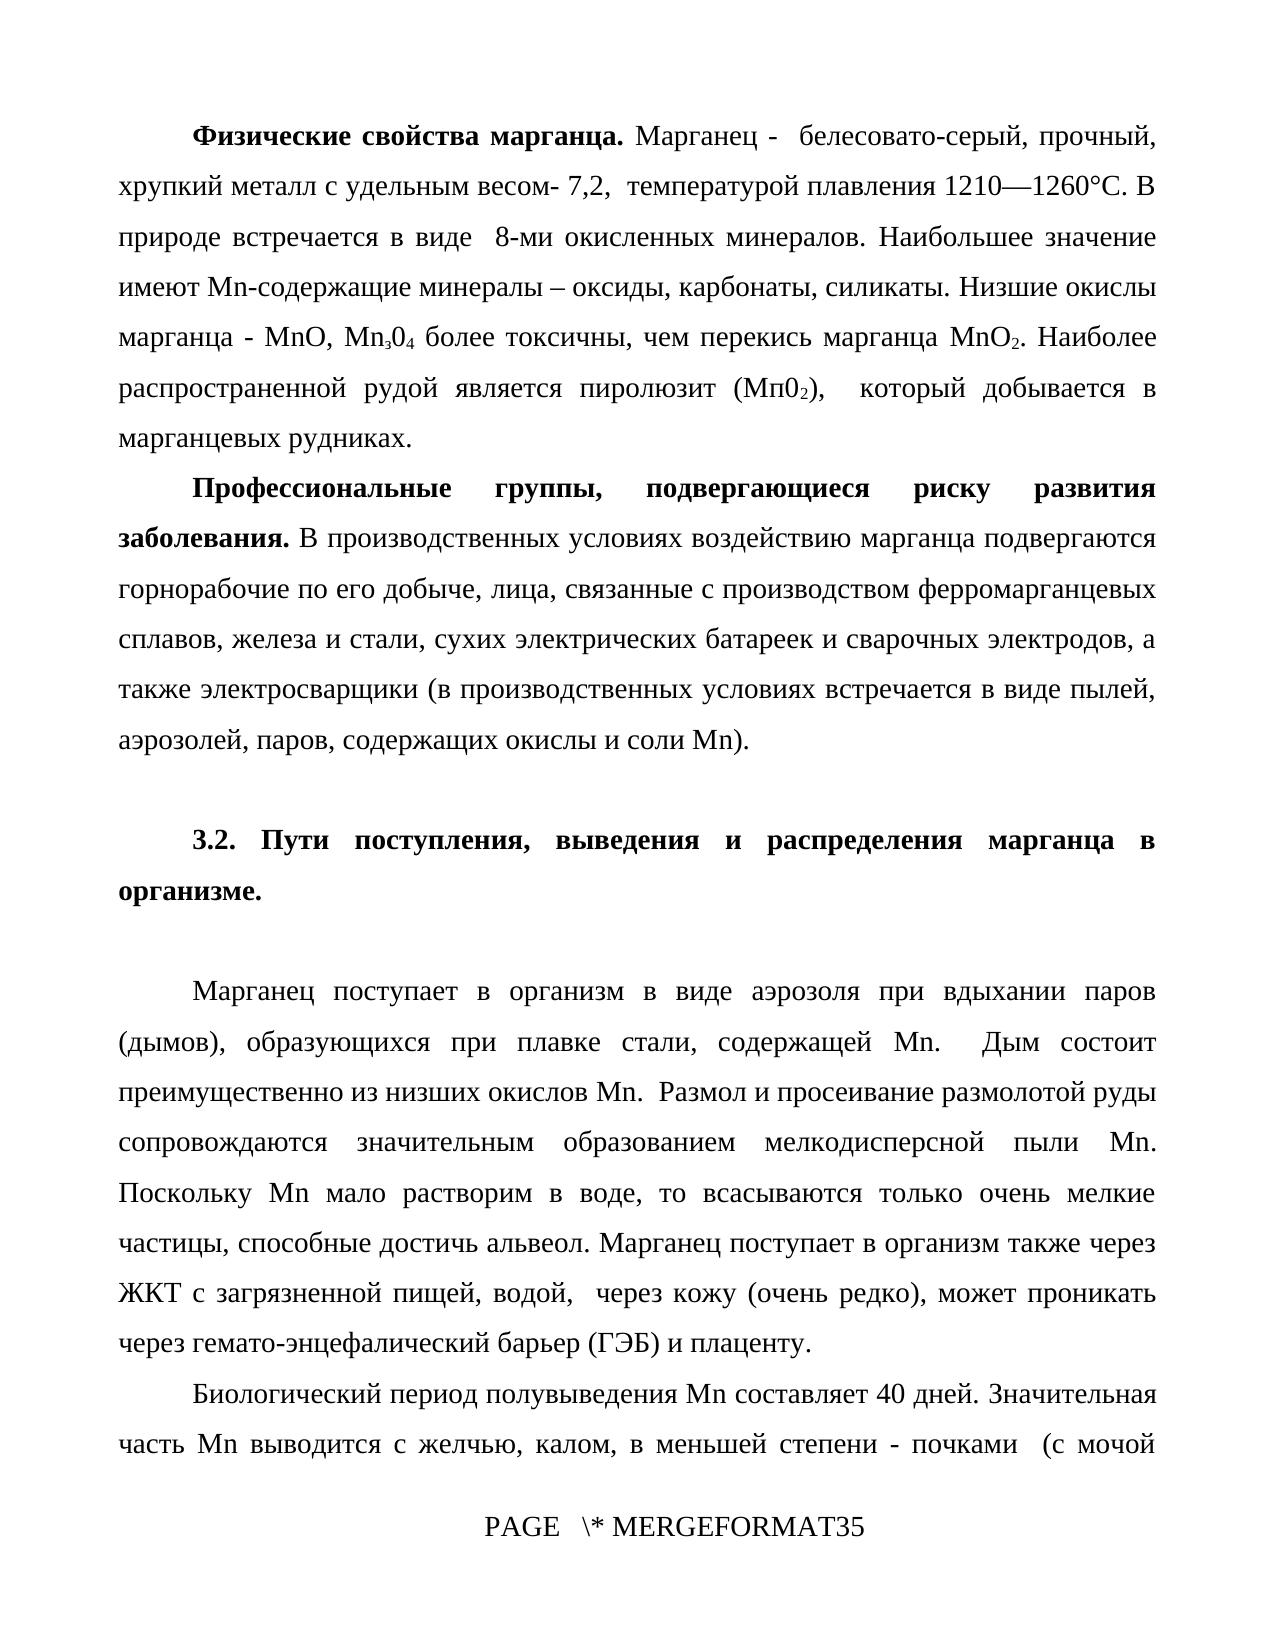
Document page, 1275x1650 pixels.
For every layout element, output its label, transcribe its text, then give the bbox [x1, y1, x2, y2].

text Профессиональные группы, подвергающиеся риску развития заболевания. В производственных условиях воздействию марганца подвергаются горнорабочие по его добыче, лица, связанные с производством ферромарганцевых сплавов, железа и стали, сухих электрических батареек и сварочных электродов, а также электросварщики (в производственных условиях встречается в виде пылей, аэрозолей, паров, содержащих окислы и соли Мn). [118, 470, 1157, 755]
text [118, 1376, 1157, 1460]
subtitle 3.2. Пути поступления, выведения и распределения марганца в организме. [118, 822, 1157, 906]
text Физические свойства марганца. Марганец - белесовато-серый, прочный, хрупкий металл с удельным весом- 7,2, температурой плавления 1210—1260°С. В природе встречается в виде 8-ми окисленных минералов. Наибольшее значение имеют Мn-содержащие минералы – оксиды, карбонаты, силикаты. Низшие окислы марганца - МnО, Мnз04 более токсичны, чем перекись марганца MnO2. Наиболее распространенной рудой является пиролюзит (Мп02), который добывается в марганцевых рудниках. [118, 118, 1157, 453]
text Марганец поступает в организм в виде аэрозоля при вдыхании паров (дымов), образующихся при плавке стали, содержащей Mn. Дым состоит преимущественно из низших окислов Mn. Размол и просеивание размолотой руды сопровождаются значительным образованием мелкодисперсной пыли Mn. Поскольку Мn мало растворим в воде, то всасываются только очень мелкие частицы, способные достичь альвеол. Марганец поступает в организм также через ЖКТ с загрязненной пищей, водой, через кожу (очень редко), может проникать через гемато-энцефалический барьер (ГЭБ) и плаценту. [118, 973, 1157, 1359]
